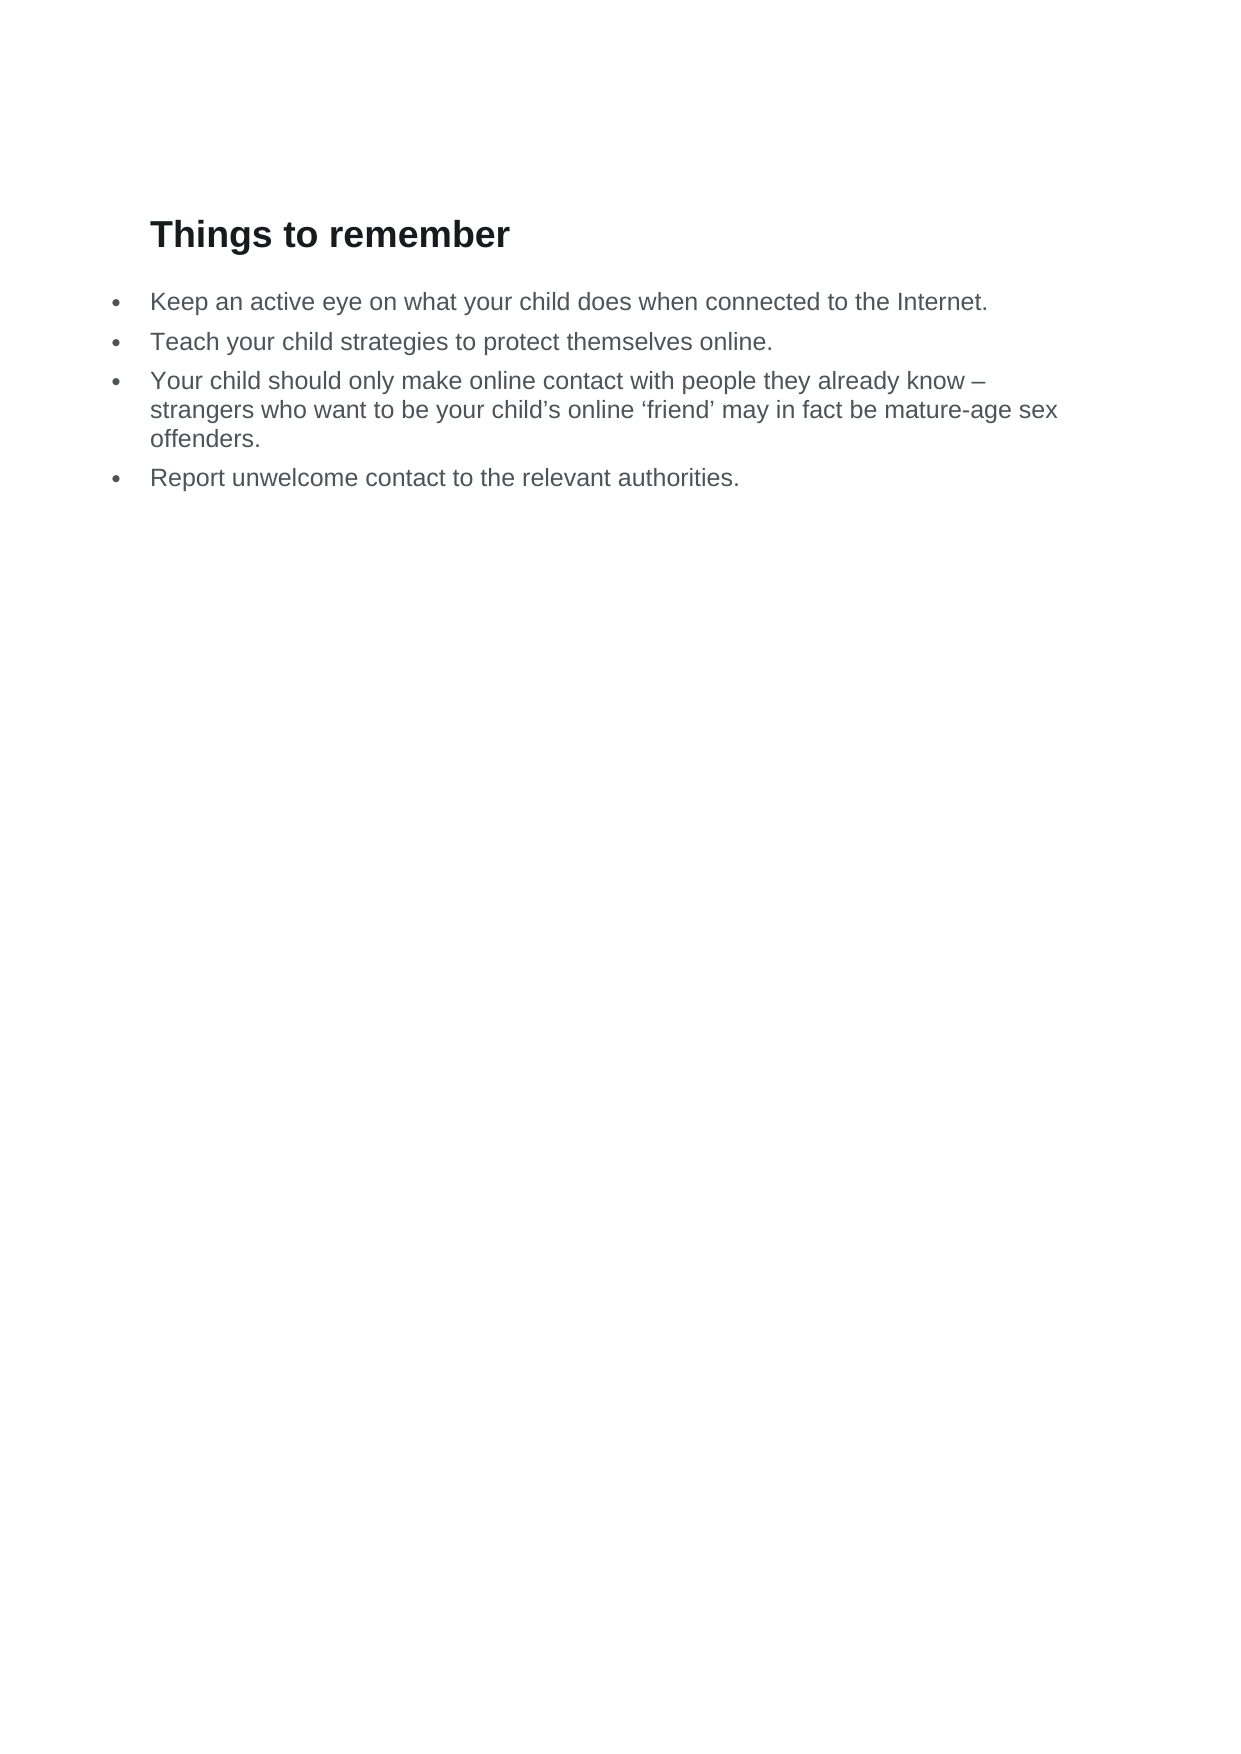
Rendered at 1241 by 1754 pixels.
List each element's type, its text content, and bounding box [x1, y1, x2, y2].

list Keep an active eye on what your child does when connected to the Internet. [112, 287, 1090, 316]
list Your child should only make online contact with people they already know – strangers who want to be your child’s online ‘friend’ may in fact be mature-age sex offenders. [112, 366, 1090, 452]
list Report unwelcome contact to the relevant authorities. [112, 463, 1090, 492]
list Teach your child strategies to protect themselves online. [112, 327, 1090, 355]
text Things to remember [150, 212, 1090, 256]
